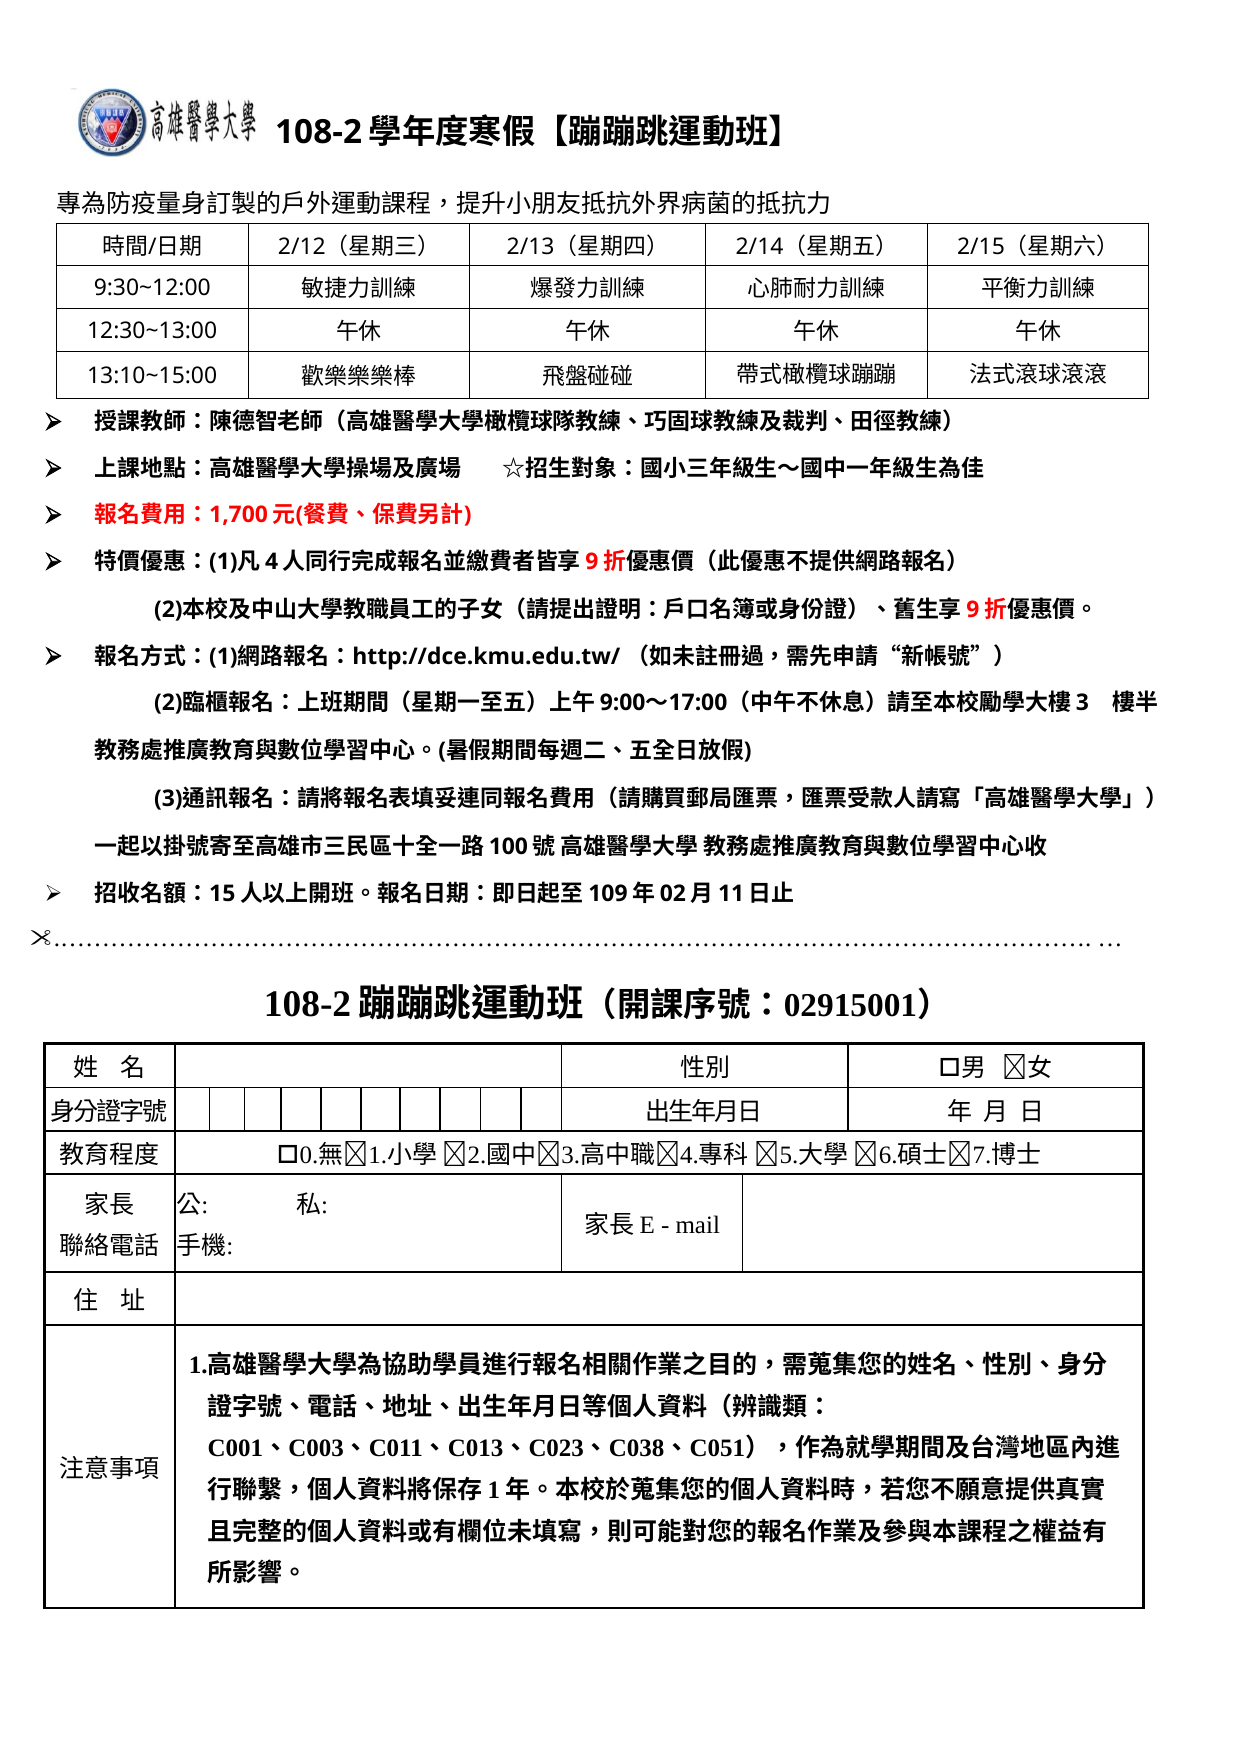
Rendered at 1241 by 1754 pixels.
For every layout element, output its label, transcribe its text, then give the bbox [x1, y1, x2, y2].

text 108-2學年度寒假【蹦蹦跳運動班】 [44, 87, 1169, 170]
table_cell 9:30~12:00 [57, 266, 248, 308]
table_cell 午休 [249, 309, 469, 351]
table_cell 帶式橄欖球蹦蹦 [706, 352, 927, 398]
table_cell [743, 1175, 1142, 1271]
table_cell 敏捷力訓練 [249, 266, 469, 308]
text .……………………………………………………………………………………………………………. … [29, 917, 1169, 959]
table_header 時間/日期 [57, 224, 248, 265]
table_cell 午休 [928, 309, 1148, 351]
list 特價優惠：(1)凡4人同行完成報名並繳費者皆享9折優惠價（此優惠不提供網路報名） (2)本校及中山大學教職員工的子女（請提出證明：戶口名簿或身份證）、舊生享9折優惠價。 [44, 539, 1169, 628]
table_cell [282, 1088, 320, 1130]
table_header 性別 [562, 1045, 847, 1087]
table_cell 平衡力訓練 [928, 266, 1148, 308]
table_cell 爆發力訓練 [470, 266, 705, 308]
table_cell [176, 1273, 1142, 1324]
list 授課教師：陳德智老師（高雄醫學大學橄欖球隊教練、巧固球教練及裁判、田徑教練） [44, 399, 1169, 441]
table_cell [322, 1088, 360, 1130]
table_cell 公: 私: 手機: [176, 1175, 561, 1271]
table_cell 12:30~13:00 [57, 309, 248, 351]
table_cell [176, 1088, 209, 1130]
table_cell [522, 1088, 561, 1130]
table_cell 教育程度 [46, 1132, 174, 1173]
table_header [176, 1045, 561, 1087]
table_cell 家長E - mail [562, 1175, 742, 1271]
table_cell [401, 1088, 439, 1130]
table_header 2/14（星期五） [706, 224, 927, 265]
list 報名方式：(1)網路報名：http://dce.kmu.edu.tw/ （如未註冊過，需先申請“新帳號”） [44, 633, 1169, 675]
table_cell [245, 1088, 280, 1130]
table_header 男 女 [849, 1045, 1142, 1087]
table_cell 注意事項 [46, 1326, 174, 1607]
table_cell 0.無1.小學 2.國中3.高中職4.專科 5.大學 6.碩士7.博士 [176, 1132, 1142, 1173]
table_cell 出生年月日 [562, 1088, 847, 1130]
table_cell [441, 1088, 480, 1130]
table_cell 家長 聯絡電話 [46, 1175, 174, 1271]
table_header 2/13（星期四） [470, 224, 705, 265]
table_cell 身分證字號 [46, 1088, 174, 1130]
table_cell [481, 1088, 520, 1130]
list 上課地點：高雄醫學大學操場及廣場 ☆招生對象：國小三年級生～國中一年級生為佳 [44, 446, 1169, 487]
table_cell 午休 [470, 309, 705, 351]
picture [70, 88, 257, 157]
table_header 姓 名 [46, 1045, 174, 1087]
table_header 2/12（星期三） [249, 224, 469, 265]
table_cell 心肺耐力訓練 [706, 266, 927, 308]
table_cell 歡樂樂樂棒 [249, 352, 469, 398]
table_cell 飛盤碰碰 [470, 352, 705, 398]
table_cell 住 址 [46, 1273, 174, 1324]
list 招收名額：15人以上開班。報名日期：即日起至109年02月11日止 [44, 870, 1169, 912]
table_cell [176, 1326, 1142, 1607]
table_cell 年 月 日 [849, 1088, 1142, 1130]
table_cell 午休 [706, 309, 927, 351]
text (2)臨櫃報名：上班期間（星期一至五）上午9:00～17:00（中午不休息）請至本校勵學大樓3 樓半教務處推廣教育與數位學習中心。(暑假期間每週二、五全日放假) (3)通訊報名：請將報名表填妥連同報名費用（請購買郵局匯票，匯票受款人請寫「高雄醫學大學」）一起以掛號寄至高雄市三民區十全一路100號 高雄醫學大學 教務處推廣教育與數位學習中心收 [94, 680, 1169, 865]
table_header 2/15（星期六） [928, 224, 1148, 265]
text 108-2蹦蹦跳運動班（開課序號：02915001） [44, 959, 1169, 1042]
table_cell 13:10~15:00 [57, 352, 248, 398]
table_cell [210, 1088, 244, 1130]
table_cell [362, 1088, 399, 1130]
text 專為防疫量身訂製的戶外運動課程，提升小朋友抵抗外界病菌的抵抗力 [44, 181, 1169, 222]
list 報名費用：1,700元(餐費、保費另計) [44, 492, 1169, 534]
table_cell 法式滾球滾滾 [928, 352, 1148, 398]
